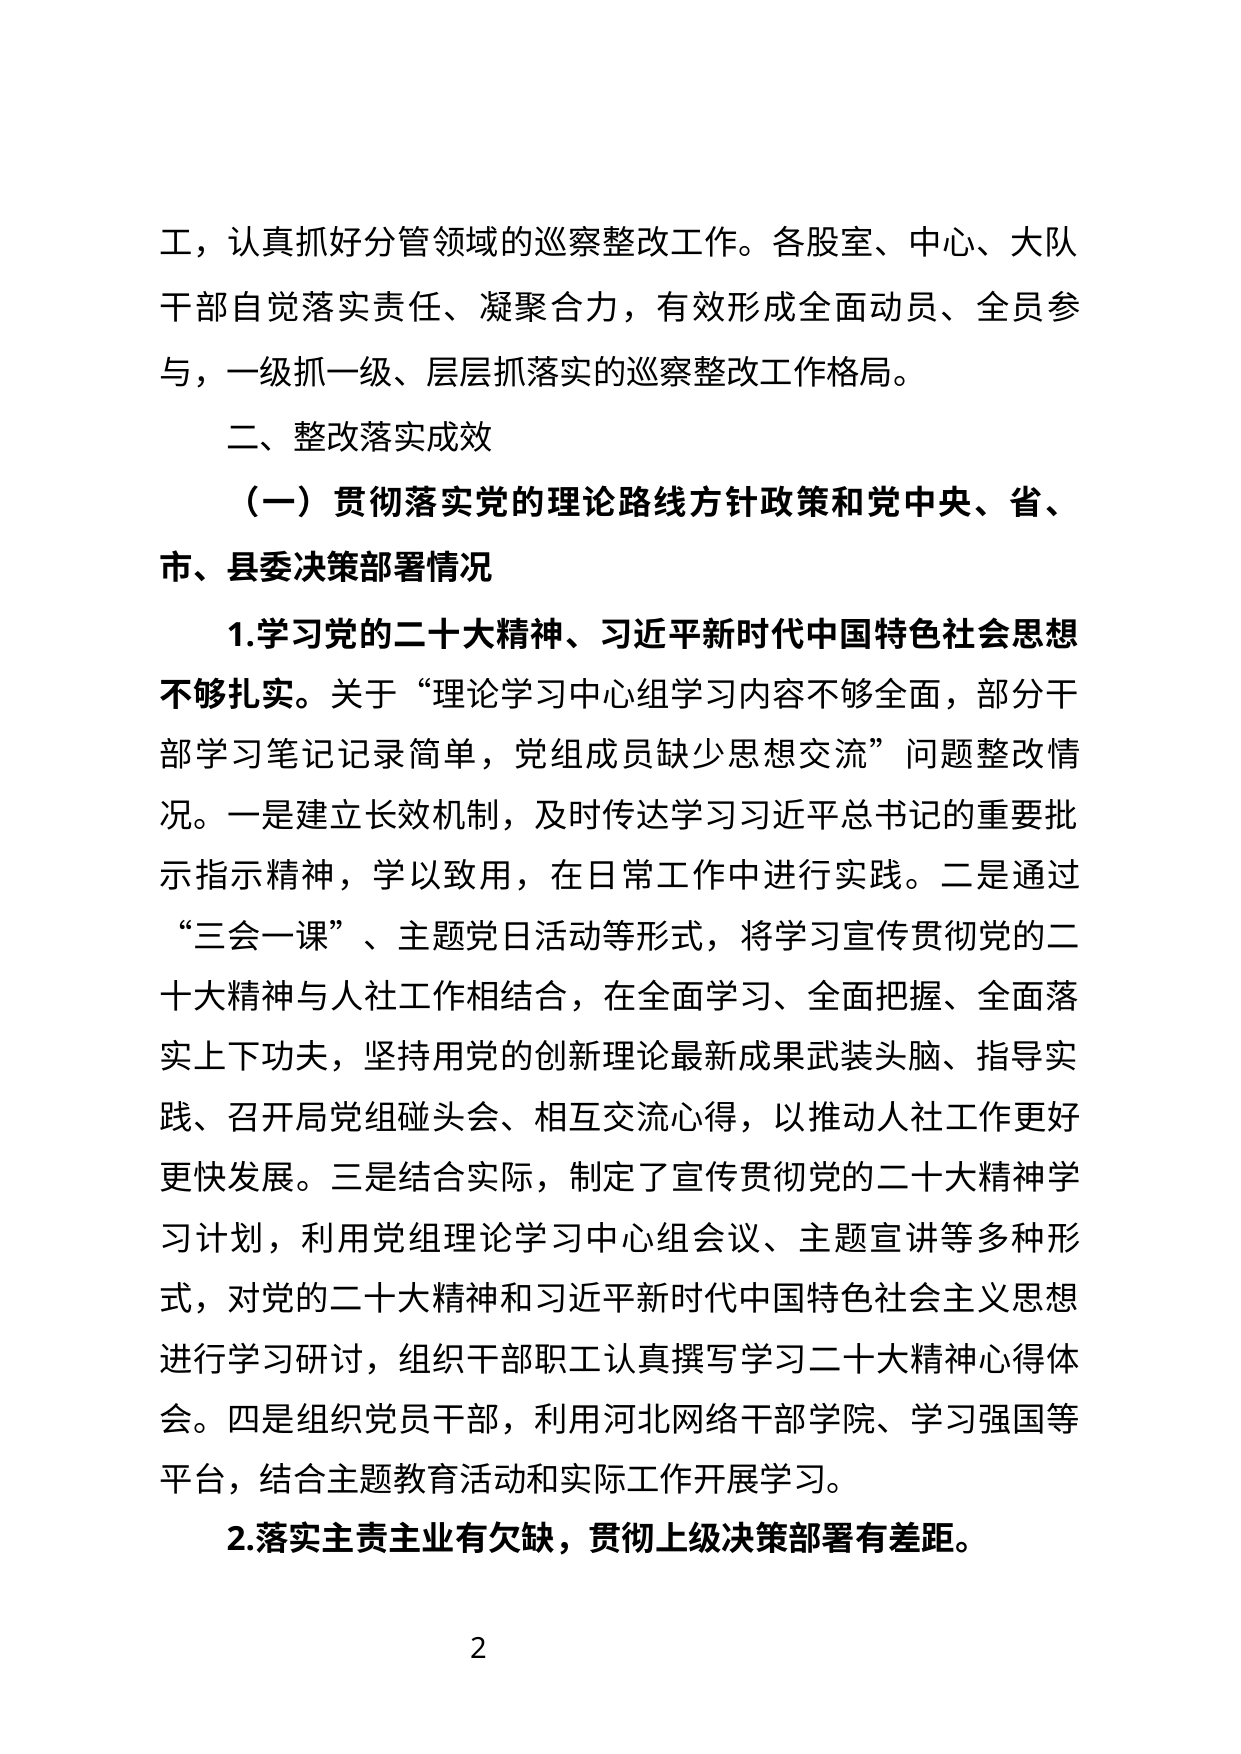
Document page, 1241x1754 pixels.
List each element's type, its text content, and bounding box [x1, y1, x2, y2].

text 2.落实主责主业有欠缺，贯彻上级决策部署有差距。 [159, 1504, 1081, 1569]
text 1.学习党的二十大精神、习近平新时代中国特色社会思想不够扎实。关于“理论学习中心组学习内容不够全面，部分干部学习笔记记录简单，党组成员缺少思想交流”问题整改情况。一是建立长效机制，及时传达学习习近平总书记的重要批示指示精神，学以致用，在日常工作中进行实践。二是通过“三会一课”、主题党日活动等形式，将学习宣传贯彻党的二十大精神与人社工作相结合，在全面学习、全面把握、全面落实上下功夫，坚持用党的创新理论最新成果武装头脑、指导实践、召开局党组碰头会、相互交流心得，以推动人社工作更好更快发展。三是结合实际，制定了宣传贯彻党的二十大精神学习计划，利用党组理论学习中心组会议、主题宣讲等多种形式，对党的二十大精神和习近平新时代中国特色社会主义思想进行学习研讨，组织干部职工认真撰写学习二十大精神心得体会。四是组织党员干部，利用河北网络干部学院、学习强国等平台，结合主题教育活动和实际工作开展学习。 [159, 598, 1081, 1504]
text 二、整改落实成效 [159, 403, 1081, 468]
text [159, 208, 1081, 403]
text （一）贯彻落实党的理论路线方针政策和党中央、省、市、县委决策部署情况 [159, 468, 1081, 598]
